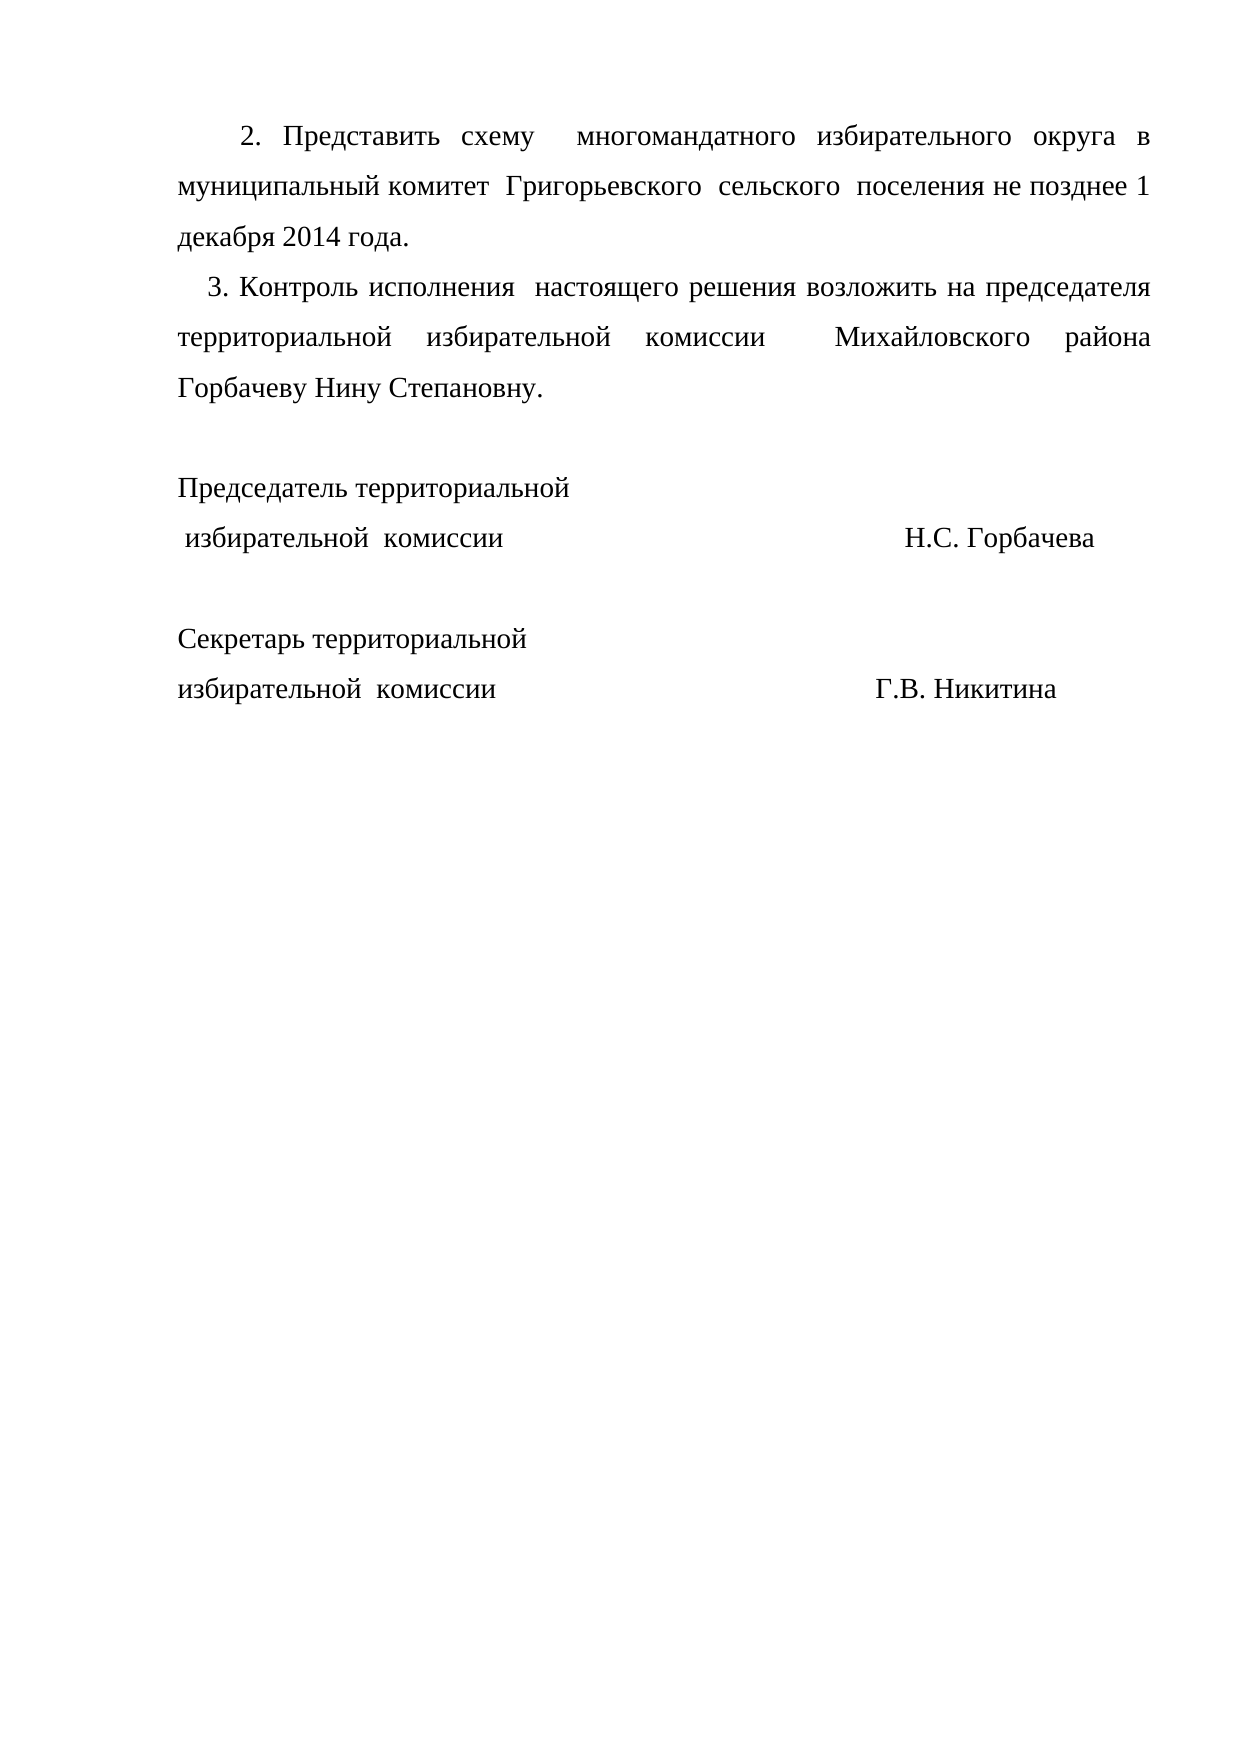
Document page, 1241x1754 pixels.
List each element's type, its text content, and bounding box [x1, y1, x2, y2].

text избирательной комиссии Г.В. Никитина [177, 672, 1152, 705]
text 2. Представить схему многомандатного избирательного округа в муниципальный комитет Григорьевского сельского поселения не позднее 1 декабря 2014 года. [177, 118, 1152, 252]
text 3. Контроль исполнения настоящего решения возложить на председателя территориальной избирательной комиссии Михайловского района Горбачеву Нину Степановну. [177, 269, 1152, 403]
text Секретарь территориальной [177, 621, 1152, 655]
text избирательной комиссии Н.С. Горбачева [177, 521, 1152, 554]
text Председатель территориальной [177, 470, 1152, 504]
